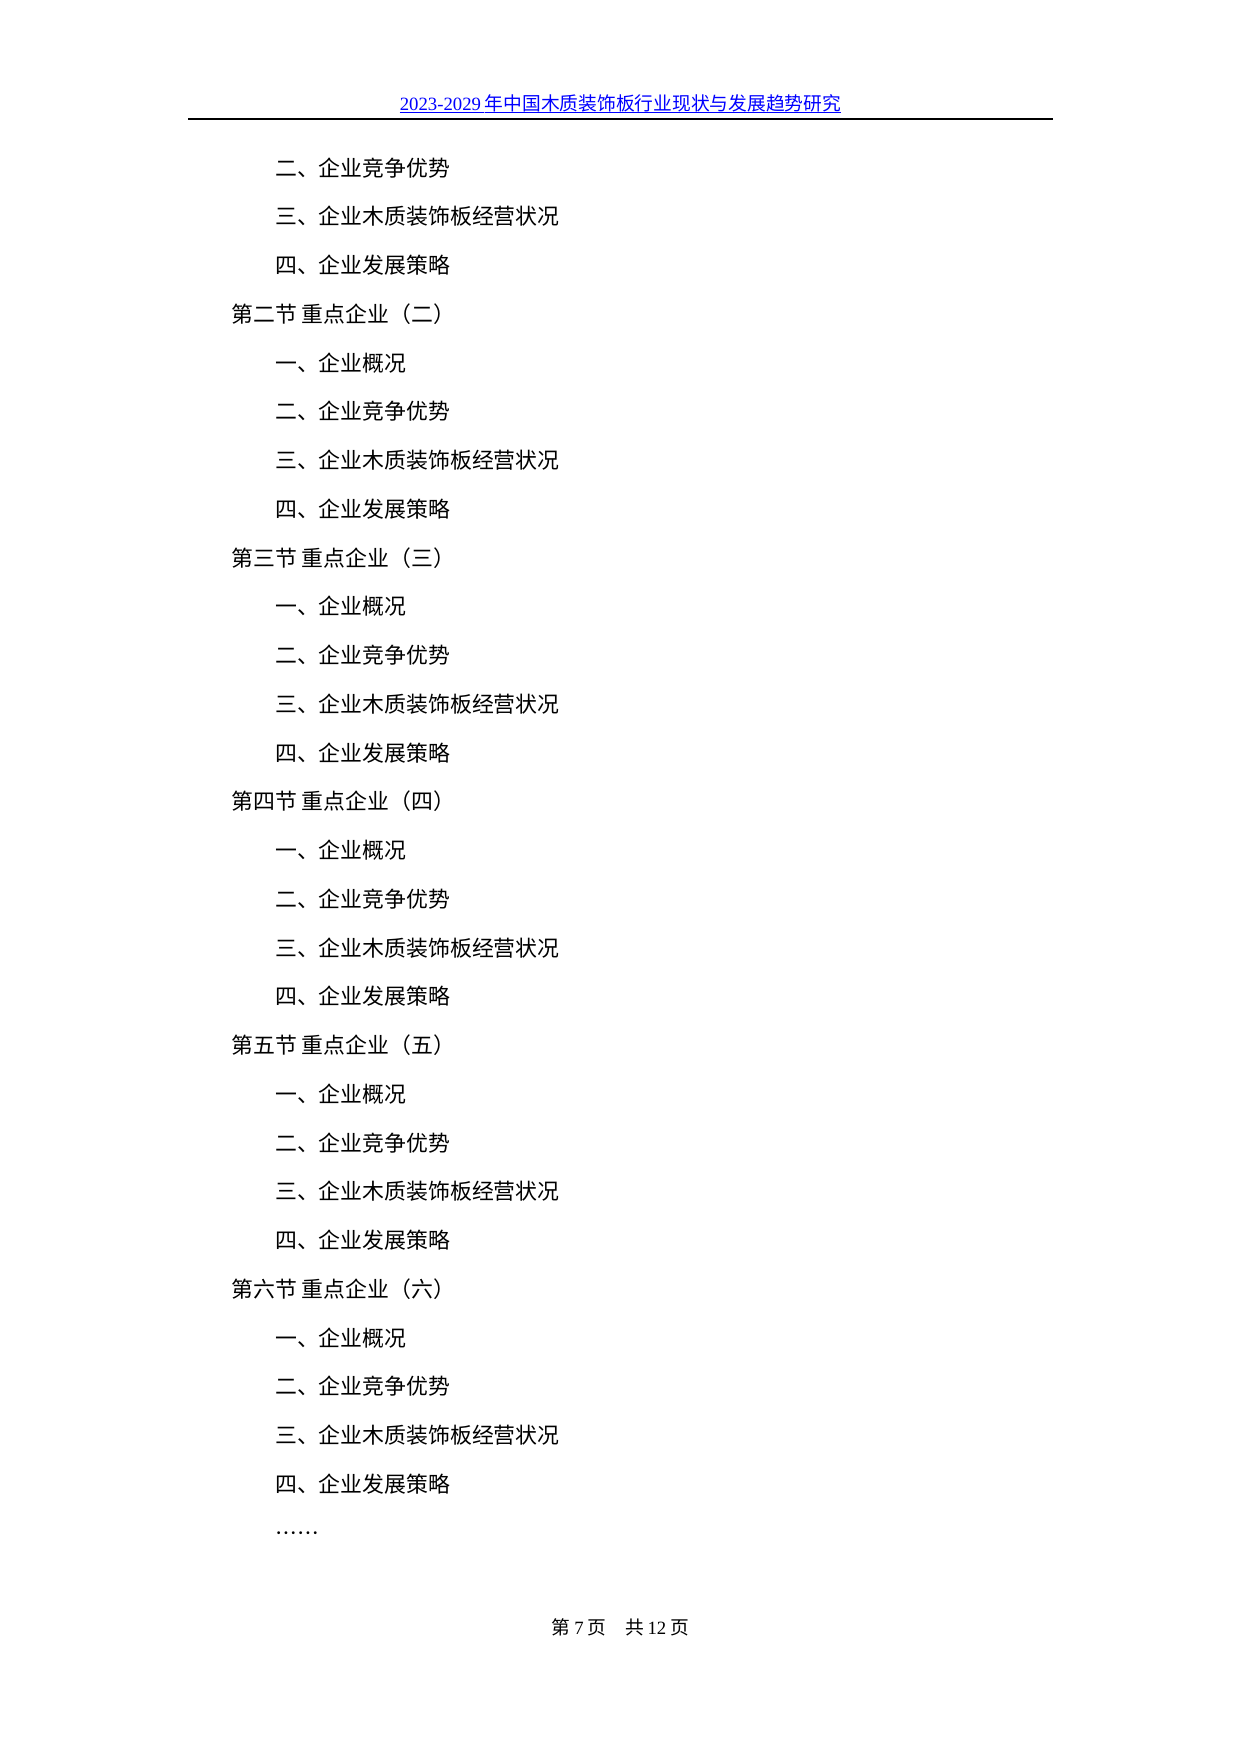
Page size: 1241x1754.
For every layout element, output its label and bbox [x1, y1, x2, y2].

text [187, 150, 1053, 1548]
